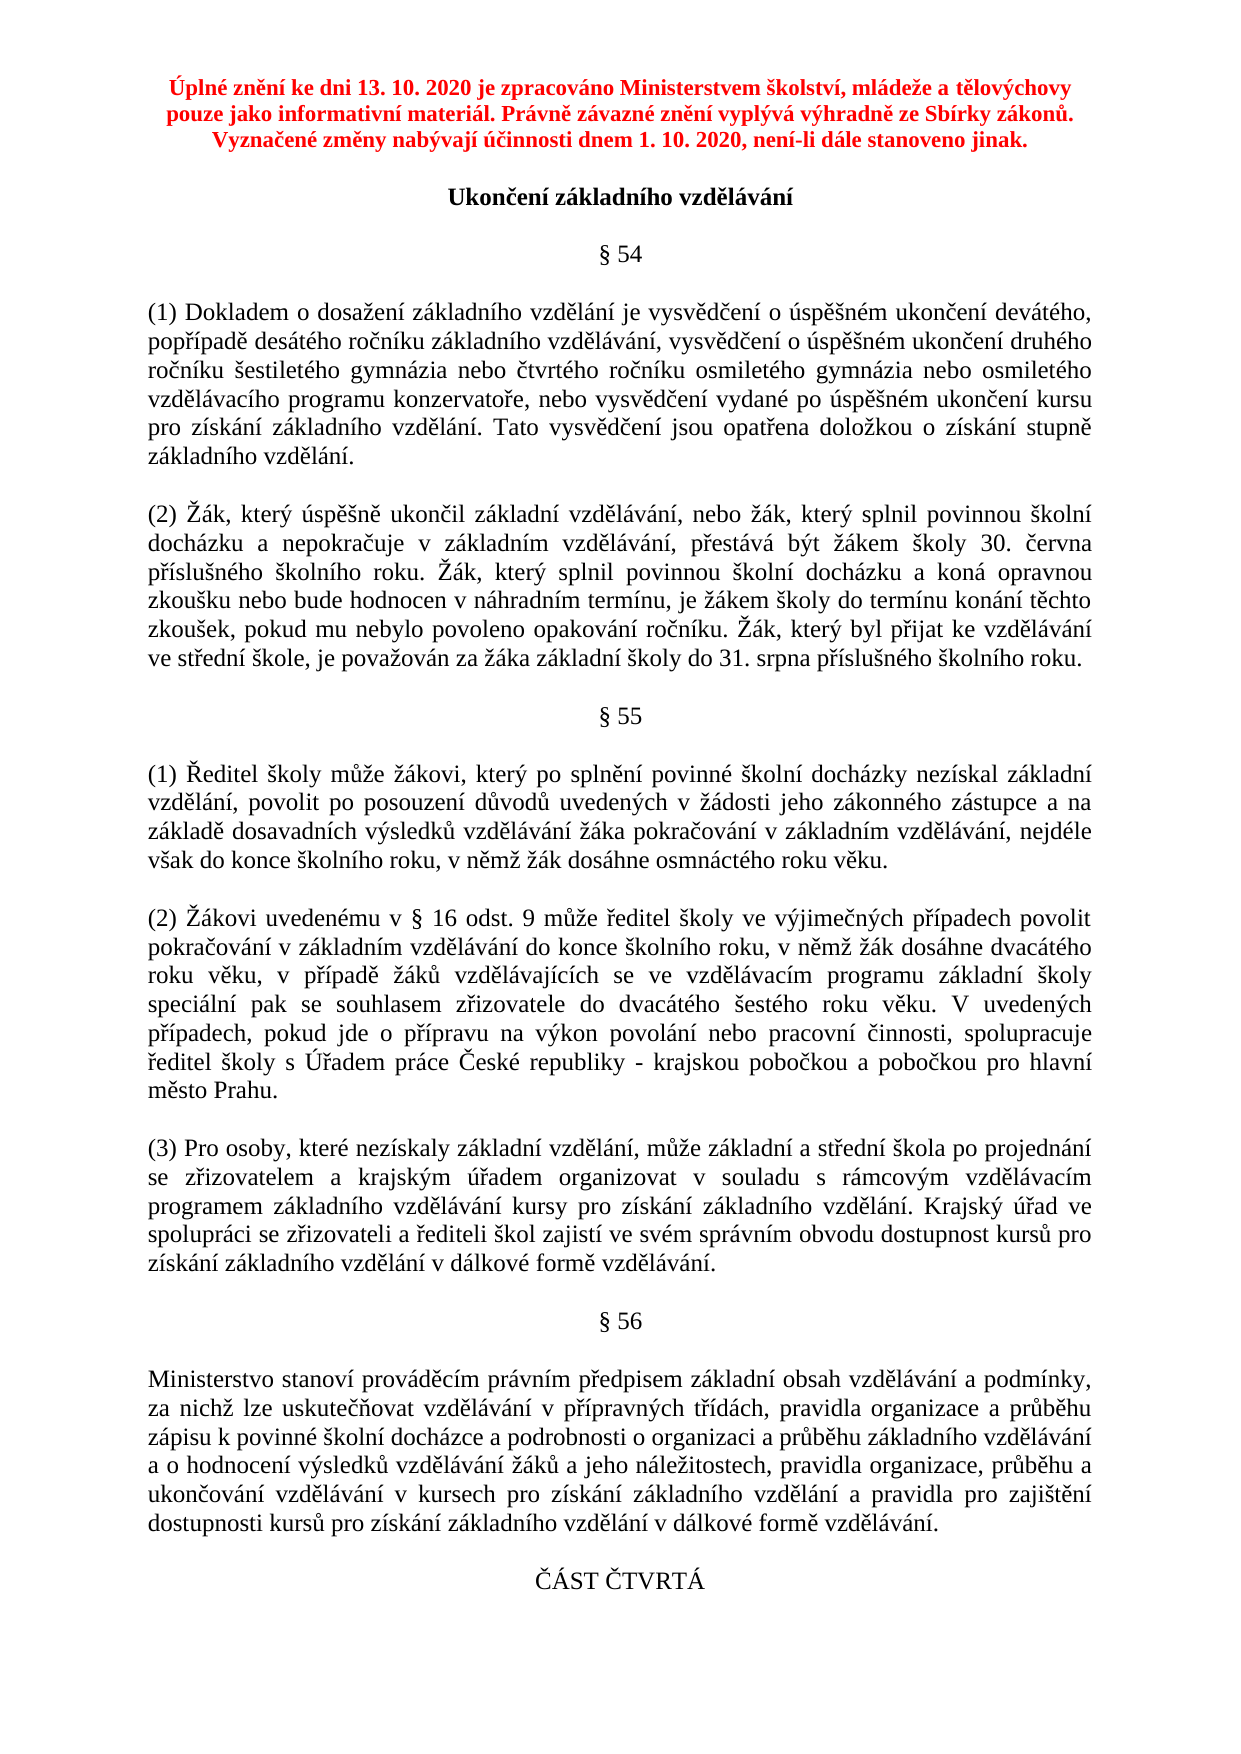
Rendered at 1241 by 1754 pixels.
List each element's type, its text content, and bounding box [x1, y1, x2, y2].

text (2) Žákovi uvedenému v § 16 odst. 9 může ředitel školy ve výjimečných případech povolit pokračování v základním vzdělávání do konce školního roku, v němž žák dosáhne dvacátého roku věku, v případě žáků vzdělávajících se ve vzdělávacím programu základní školy speciální pak se souhlasem zřizovatele do dvacátého šestého roku věku. V uvedených případech, pokud jde o přípravu na výkon povolání nebo pracovní činnosti, spolupracuje ředitel školy s Úřadem práce České republiky - krajskou pobočkou a pobočkou pro hlavní město Prahu. [148, 903, 1093, 1104]
text (2) Žák, který úspěšně ukončil základní vzdělávání, nebo žák, který splnil povinnou školní docházku a nepokračuje v základním vzdělávání, přestává být žákem školy 30. června příslušného školního roku. Žák, který splnil povinnou školní docházku a koná opravnou zkoušku nebo bude hodnocen v náhradním termínu, je žákem školy do termínu konání těchto zkoušek, pokud mu nebylo povoleno opakování ročníku. Žák, který byl přijat ke vzdělávání ve střední škole, je považován za žáka základní školy do 31. srpna příslušného školního roku. [148, 499, 1093, 672]
text (1) Ředitel školy může žákovi, který po splnění povinné školní docházky nezískal základní vzdělání, povolit po posouzení důvodů uvedených v žádosti jeho zákonného zástupce a na základě dosavadních výsledků vzdělávání žáka pokračování v základním vzdělávání, nejdéle však do konce školního roku, v němž žák dosáhne osmnáctého roku věku. [148, 759, 1093, 874]
text (3) Pro osoby, které nezískaly základní vzdělání, může základní a střední škola po projednání se zřizovatelem a krajským úřadem organizovat v souladu s rámcovým vzdělávacím programem základního vzdělávání kursy pro získání základního vzdělání. Krajský úřad ve spolupráci se zřizovateli a řediteli škol zajistí ve svém správním obvodu dostupnost kursů pro získání základního vzdělání v dálkové formě vzdělávání. [148, 1133, 1093, 1277]
text Ministerstvo stanoví prováděcím právním předpisem základní obsah vzdělávání a podmínky, za nichž lze uskutečňovat vzdělávání v přípravných třídách, pravidla organizace a průběhu zápisu k povinné školní docházce a podrobnosti o organizaci a průběhu základního vzdělávání a o hodnocení výsledků vzdělávání žáků a jeho náležitostech, pravidla organizace, průběhu a ukončování vzdělávání v kursech pro získání základního vzdělání a pravidla pro zajištění dostupnosti kursů pro získání základního vzdělání v dálkové formě vzdělávání. [148, 1364, 1093, 1537]
text § 56 [148, 1306, 1093, 1335]
text Ukončení základního vzdělávání [148, 182, 1093, 210]
text (1) Dokladem o dosažení základního vzdělání je vysvědčení o úspěšném ukončení devátého, popřípadě desátého ročníku základního vzdělávání, vysvědčení o úspěšném ukončení druhého ročníku šestiletého gymnázia nebo čtvrtého ročníku osmiletého gymnázia nebo osmiletého vzdělávacího programu konzervatoře, nebo vysvědčení vydané po úspěšném ukončení kursu pro získání základního vzdělání. Tato vysvědčení jsou opatřena doložkou o získání stupně základního vzdělání. [148, 297, 1093, 470]
text § 55 [148, 701, 1093, 729]
text ČÁST ČTVRTÁ [148, 1566, 1093, 1594]
text § 54 [148, 239, 1093, 268]
